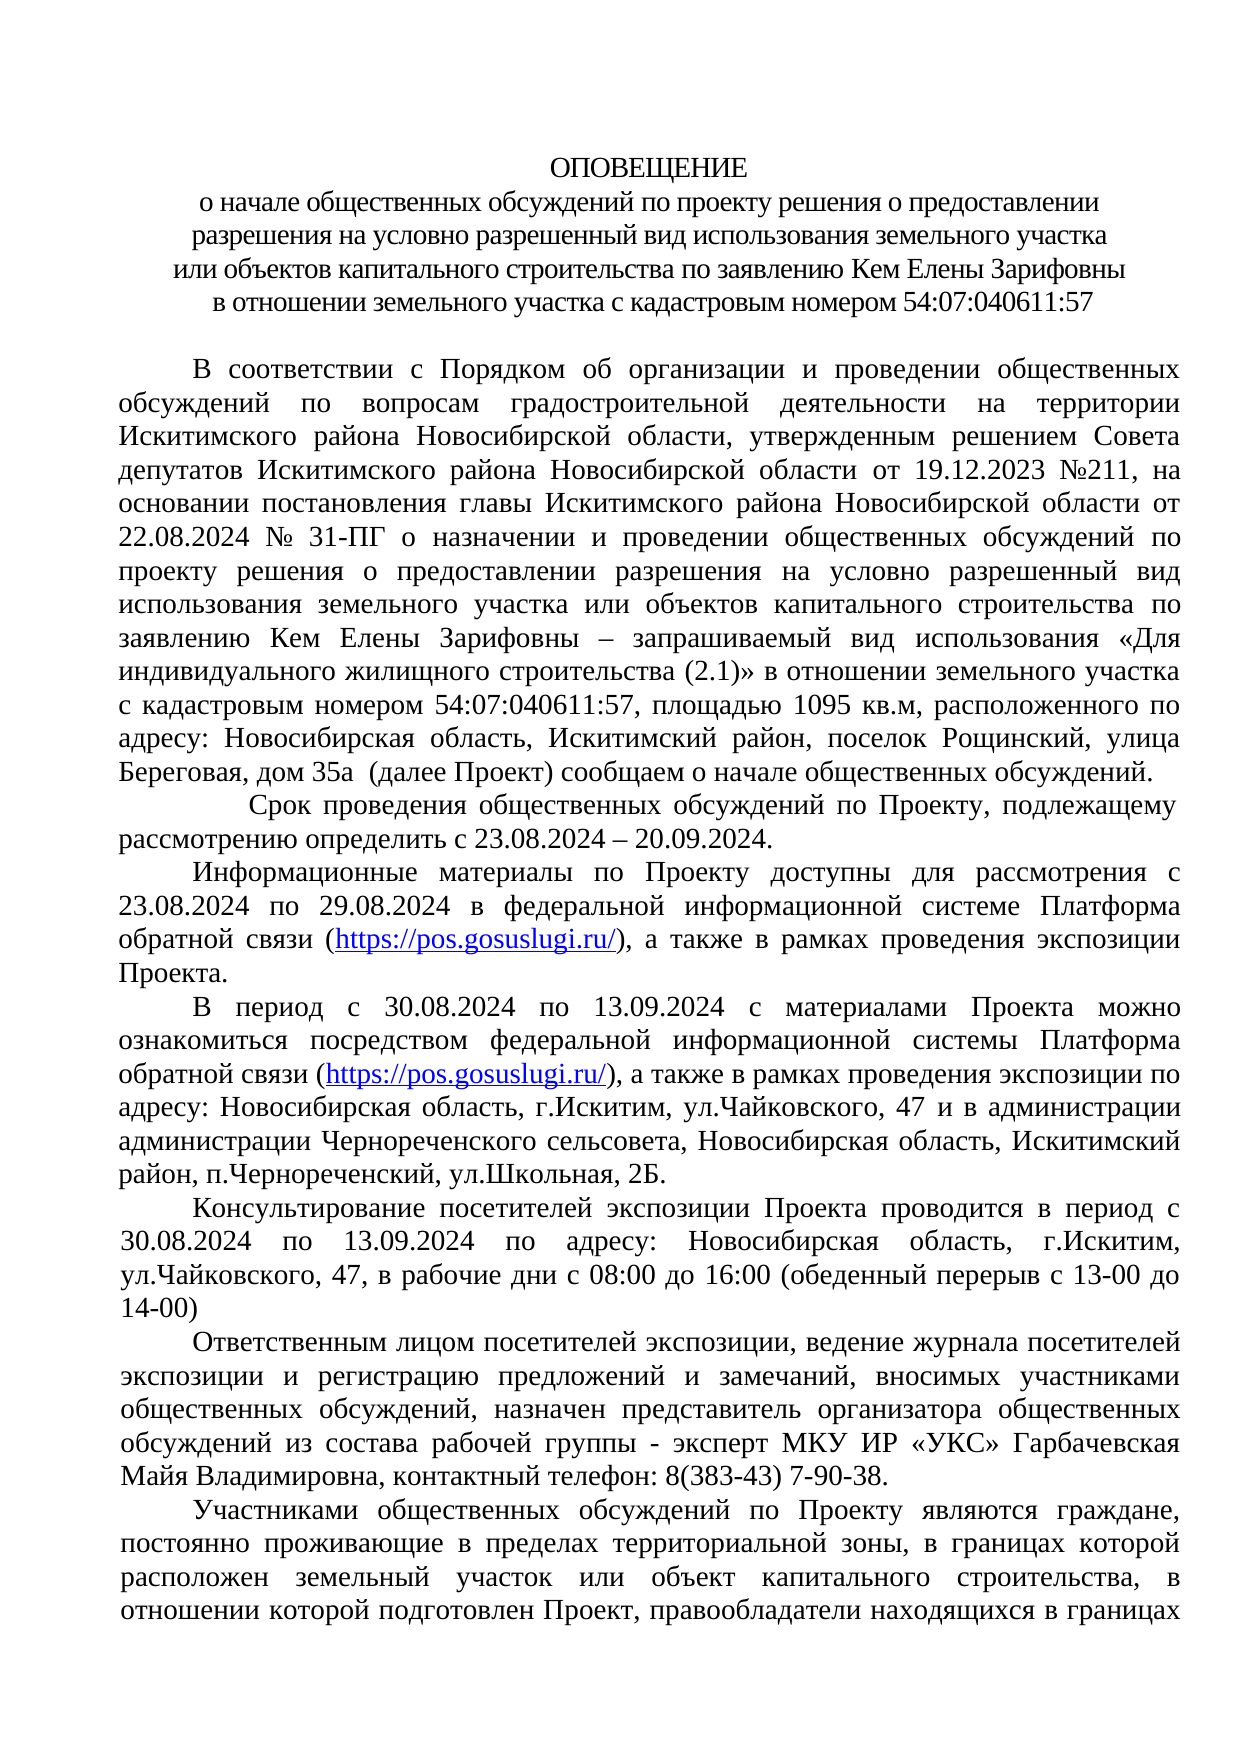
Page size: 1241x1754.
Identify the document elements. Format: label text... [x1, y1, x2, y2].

text Ответственным лицом посетителей экспозиции, ведение журнала посетителей экспозиции и регистрацию предложений и замечаний, вносимых участниками общественных обсуждений, назначен представитель организатора общественных обсуждений из состава рабочей группы - эксперт МКУ ИР «УКС» Гарбачевская Майя Владимировна, контактный телефон: 8(383-43) 7-90-38. [120, 1324, 1181, 1492]
text Информационные материалы по Проекту доступны для рассмотрения с 23.08.2024 по 29.08.2024 в федеральной информационной системе Платформа обратной связи (https://pos.gosuslugi.ru/), а также в рамках проведения экспозиции Проекта. [118, 854, 1181, 989]
text В период с 30.08.2024 по 13.09.2024 с материалами Проекта можно ознакомиться посредством федеральной информационной системы Платформа обратной связи (https://pos.gosuslugi.ru/), а также в рамках проведения экспозиции по адресу: Новосибирская область, г.Искитим, ул.Чайковского, 47 и в администрации администрации Чернореченского сельсовета, Новосибирская область, Искитимский район, п.Чернореченский, ул.Школьная, 2Б. [118, 989, 1181, 1190]
text В соответствии с Порядком об организации и проведении общественных обсуждений по вопросам градостроительной деятельности на территории Искитимского района Новосибирской области, утвержденным решением Совета депутатов Искитимского района Новосибирской области от 19.12.2023 №211, на основании постановления главы Искитимского района Новосибирской области от 22.08.2024 № 31-ПГ о назначении и проведении общественных обсуждений по проекту решения о предоставлении разрешения на условно разрешенный вид использования земельного участка или объектов капитального строительства по заявлению Кем Елены Зарифовны – запрашиваемый вид использования «Для индивидуального жилищного строительства (2.1)» в отношении земельного участка с кадастровым номером 54:07:040611:57, площадью 1095 кв.м, расположенного по адресу: Новосибирская область, Искитимский район, поселок Рощинский, улица Береговая, дом 35а (далее Проект) сообщаем о начале общественных обсуждений. [118, 351, 1181, 787]
text в отношении земельного участка с кадастровым номером 54:07:040611:57 [118, 284, 1181, 318]
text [120, 1492, 1181, 1626]
text разрешения на условно разрешенный вид использования земельного участка [118, 217, 1181, 251]
text о начале общественных обсуждений по проекту решения о предоставлении [118, 184, 1181, 217]
text Консультирование посетителей экспозиции Проекта проводится в период с 30.08.2024 по 13.09.2024 по адресу: Новосибирская область, г.Искитим, ул.Чайковского, 47, в рабочие дни с 08:00 до 16:00 (обеденный перерыв с 13-00 до 14-00) [120, 1190, 1181, 1324]
text Срок проведения общественных обсуждений по Проекту, подлежащему рассмотрению определить с 23.08.2024 – 20.09.2024. [118, 787, 1178, 854]
text или объектов капитального строительства по заявлению Кем Елены Зарифовны [118, 251, 1181, 284]
text ОПОВЕЩЕНИЕ [118, 150, 1180, 184]
